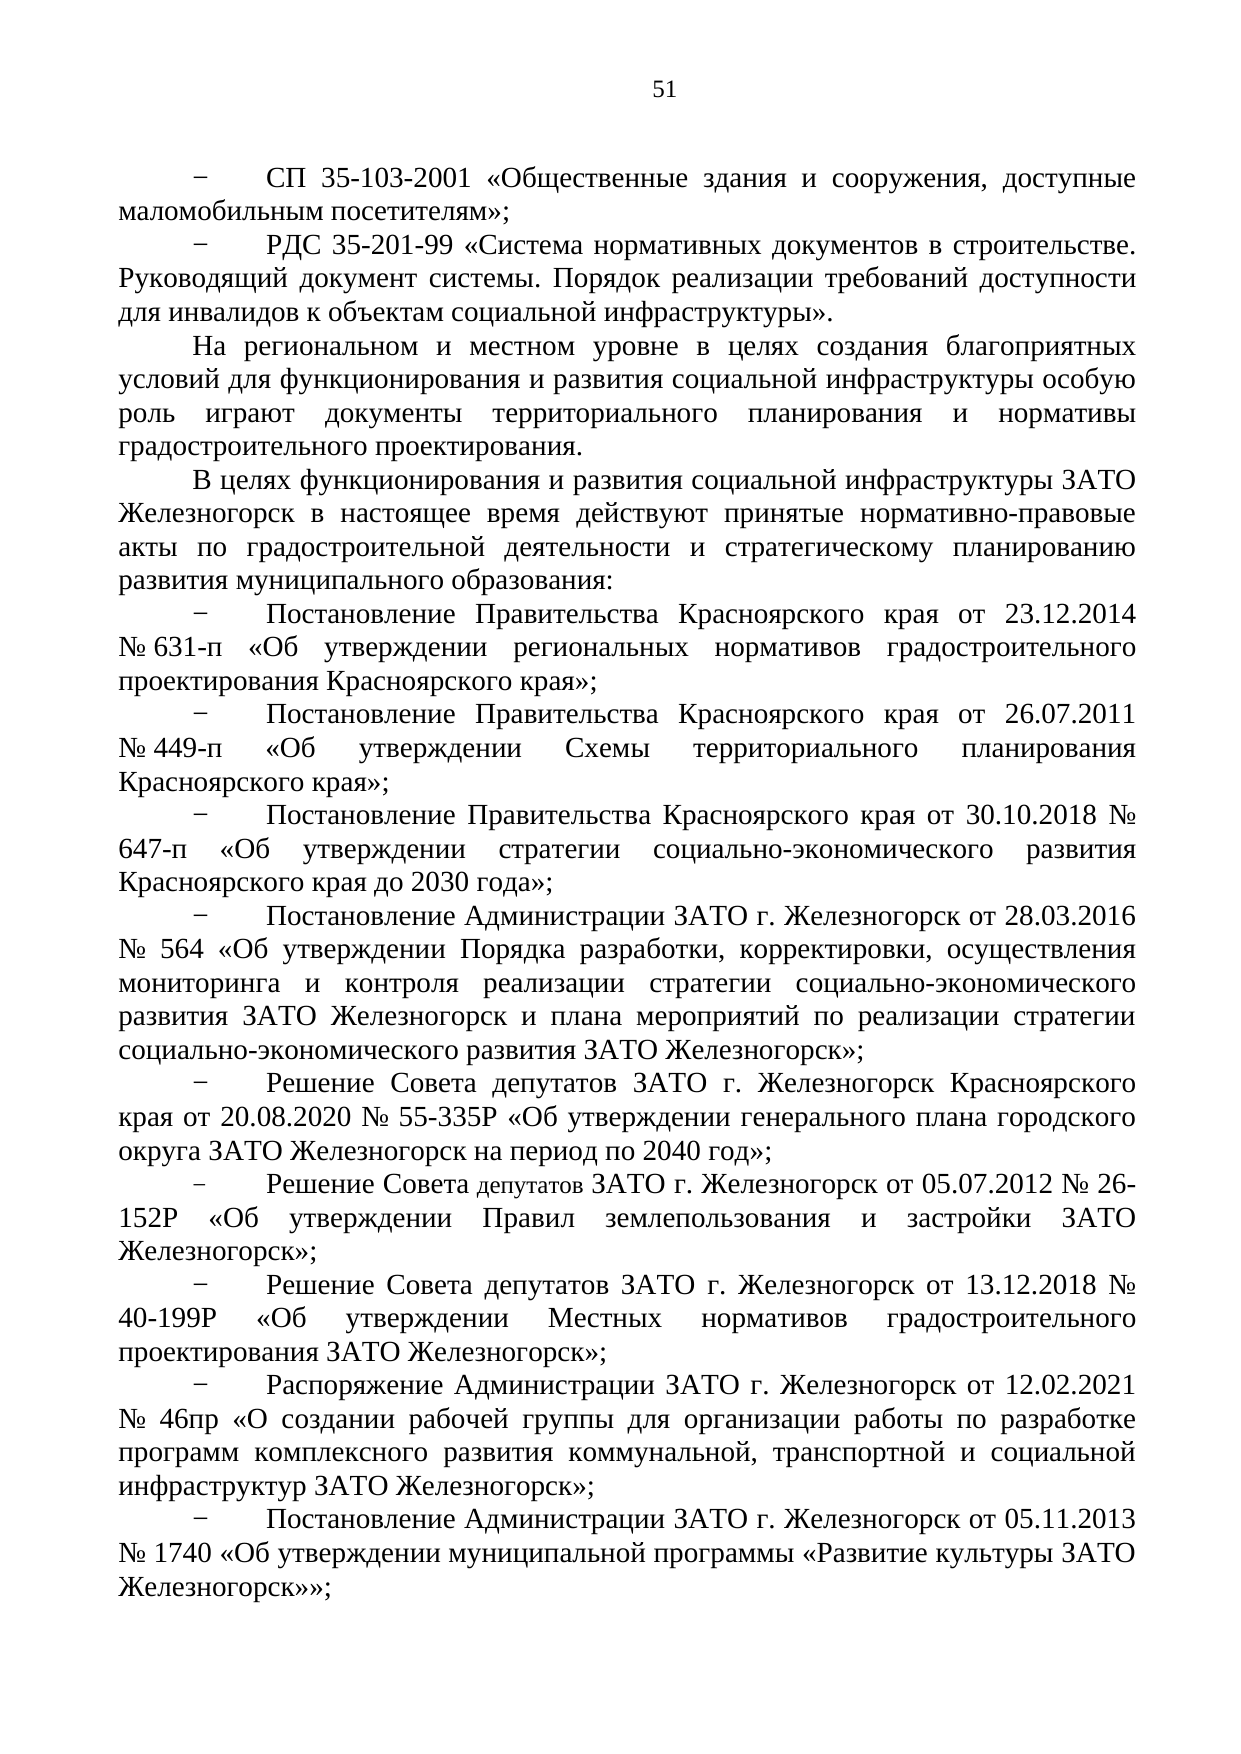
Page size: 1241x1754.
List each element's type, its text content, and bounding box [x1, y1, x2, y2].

list Распоряжение Администрации ЗАТО г. Железногорск от 12.02.2021 № 46пр «О создании рабочей группы для организации работы по разработке программ комплексного развития коммунальной, транспортной и социальной инфраструктур ЗАТО Железногорск»; [118, 1367, 1137, 1502]
list Постановление Администрации ЗАТО г. Железногорск от 05.11.2013 № 1740 «Об утверждении муниципальной программы «Развитие культуры ЗАТО Железногорск»»; [118, 1502, 1137, 1602]
text В целях функционирования и развития социальной инфраструктуры ЗАТО Железногорск в настоящее время действуют принятые нормативно-правовые акты по градостроительной деятельности и стратегическому планированию развития муниципального образования: [118, 462, 1137, 596]
list РДС 35-201-99 «Система нормативных документов в строительстве. Руководящий документ системы. Порядок реализации требований доступности для инвалидов к объектам социальной инфраструктуры». [118, 227, 1137, 328]
list Решение Совета депутатов ЗАТО г. Железногорск от 05.07.2012 № 26-152Р «Об утверждении Правил землепользования и застройки ЗАТО Железногорск»; [118, 1166, 1137, 1267]
list Постановление Правительства Красноярского края от 23.12.2014 № 631-п «Об утверждении региональных нормативов градостроительного проектирования Красноярского края»; [118, 596, 1137, 697]
list Решение Совета депутатов ЗАТО г. Железногорск Красноярского края от 20.08.2020 № 55-335Р «Об утверждении генерального плана городского округа ЗАТО Железногорск на период по 2040 год»; [118, 1066, 1137, 1166]
list СП 35-103-2001 «Общественные здания и сооружения, доступные маломобильным посетителям»; [118, 160, 1137, 227]
list Постановление Администрации ЗАТО г. Железногорск от 28.03.2016 № 564 «Об утверждении Порядка разработки, корректировки, осуществления мониторинга и контроля реализации стратегии социально-экономического развития ЗАТО Железногорск и плана мероприятий по реализации стратегии социально-экономического развития ЗАТО Железногорск»; [118, 898, 1137, 1066]
list Постановление Правительства Красноярского края от 30.10.2018 № 647-п «Об утверждении стратегии социально-экономического развития Красноярского края до 2030 года»; [118, 797, 1137, 898]
text На региональном и местном уровне в целях создания благоприятных условий для функционирования и развития социальной инфраструктуры особую роль играют документы территориального планирования и нормативы градостроительного проектирования. [118, 328, 1137, 462]
list Постановление Правительства Красноярского края от 26.07.2011 № 449-п «Об утверждении Схемы территориального планирования Красноярского края»; [118, 697, 1137, 797]
list Решение Совета депутатов ЗАТО г. Железногорск от 13.12.2018 № 40-199Р «Об утверждении Местных нормативов градостроительного проектирования ЗАТО Железногорск»; [118, 1267, 1137, 1367]
